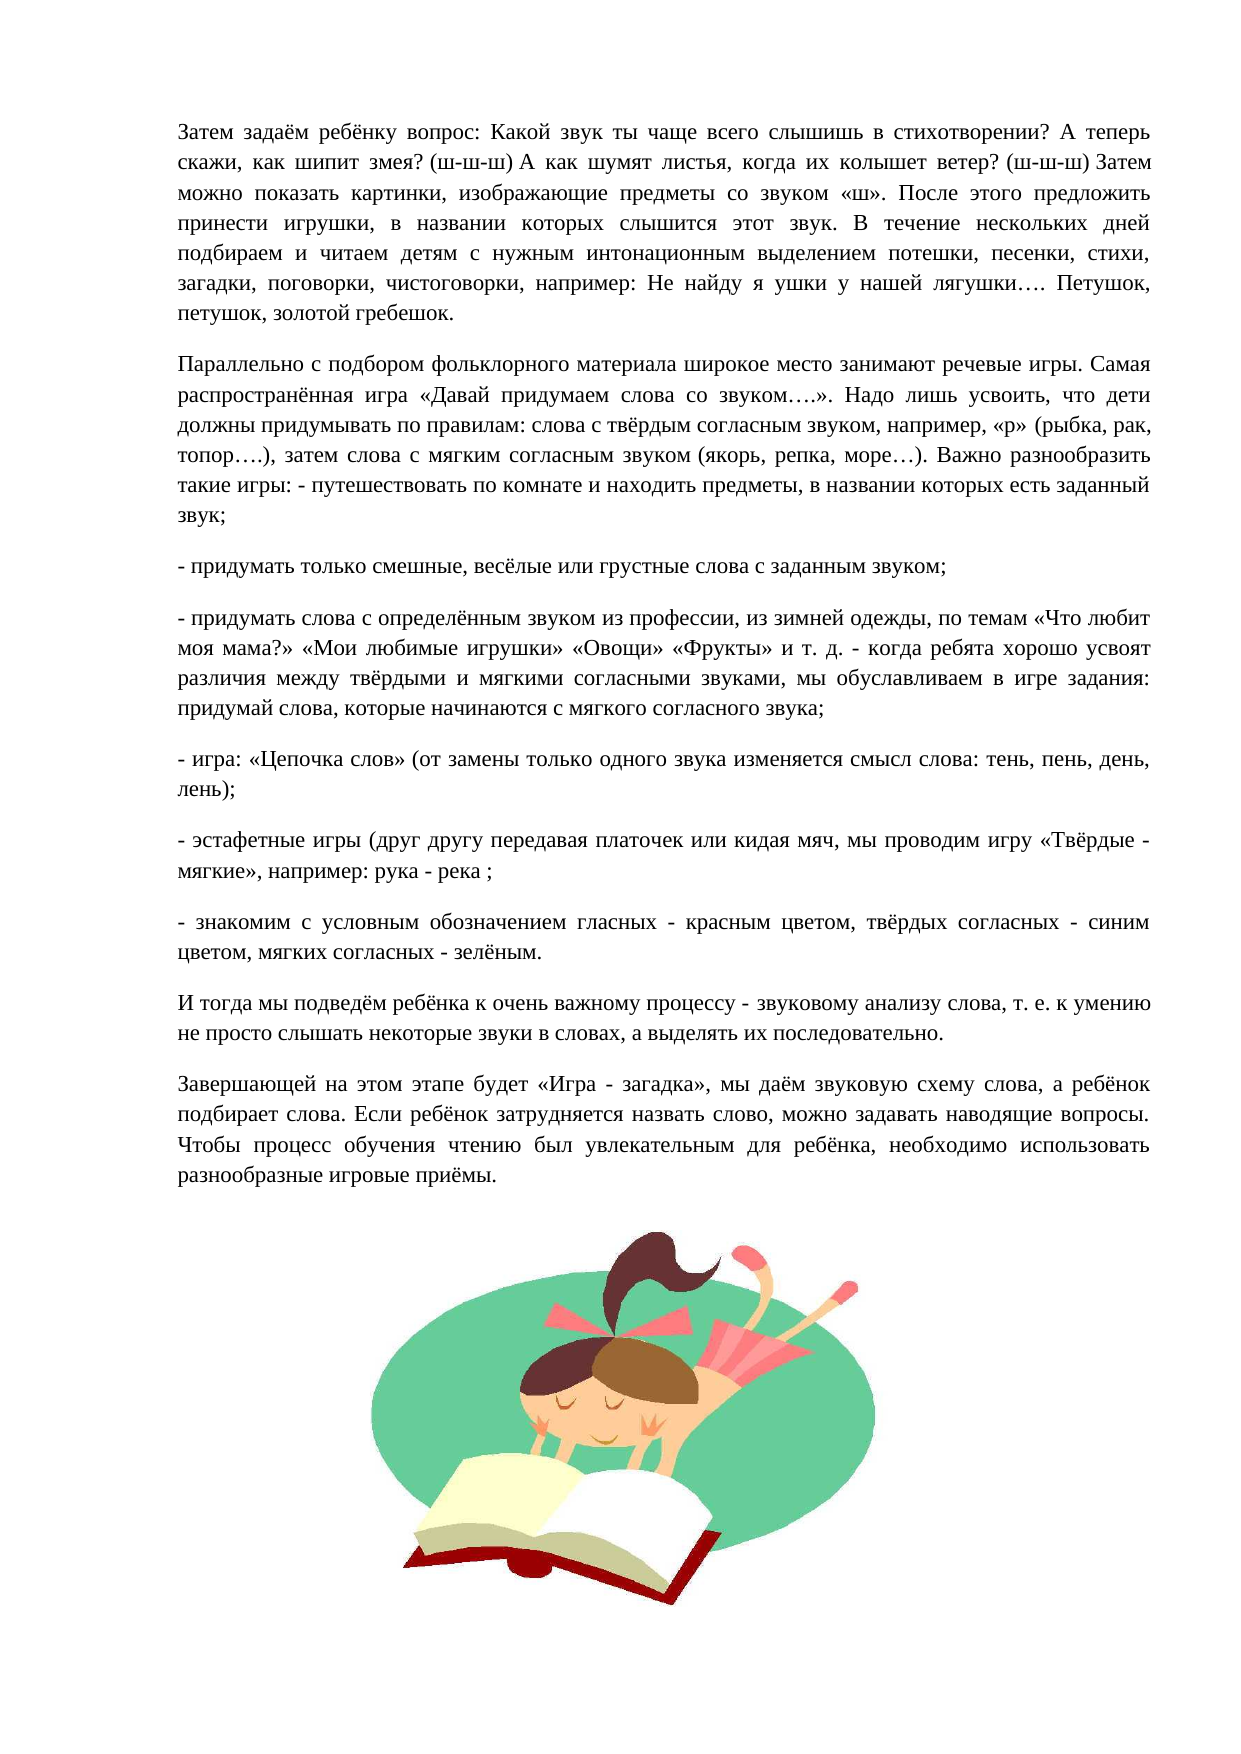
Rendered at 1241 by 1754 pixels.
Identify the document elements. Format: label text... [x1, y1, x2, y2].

text И тогда мы подведём ребёнка к очень важному процессу - звуковому анализу слова, т. е. к умению не просто слышать некоторые звуки в словах, а выделять их последовательно. [177, 989, 1152, 1046]
text Параллельно с подбором фольклорного материала широкое место занимают речевые игры. Самая распространённая игра «Давай придумаем слова со звуком….». Надо лишь усвоить, что дети должны придумывать по правилам: слова с твёрдым согласным звуком, например, «р» (рыбка, рак, топор….), затем слова с мягким согласным звуком (якорь, репка, море…). Важно разнообразить такие игры: - путешествовать по комнате и находить предметы, в названии которых есть заданный звук; [177, 350, 1152, 528]
picture [369, 1230, 927, 1627]
text Завершающей на этом этапе будет «Игра - загадка», мы даём звуковую схему слова, а ребёнок подбирает слова. Если ребёнок затрудняется назвать слово, можно задавать наводящие вопросы. Чтобы процесс обучения чтению был увлекательным для ребёнка, необходимо использовать разнообразные игровые приёмы. [177, 1070, 1152, 1187]
text - придумать слова с определённым звуком из профессии, из зимней одежды, по темам «Что любит моя мама?» «Мои любимые игрушки» «Овощи» «Фрукты» и т. д. - когда ребята хорошо усвоят различия между твёрдыми и мягкими согласными звуками, мы обуславливаем в игре задания: придумай слова, которые начинаются с мягкого согласного звука; [177, 603, 1152, 721]
text - эстафетные игры (друг другу передавая платочек или кидая мяч, мы проводим игру «Твёрдые - мягкие», например: рука - река ; [177, 826, 1152, 883]
text Затем задаём ребёнку вопрос: Какой звук ты чаще всего слышишь в стихотворении? А теперь скажи, как шипит змея? (ш-ш-ш) А как шумят листья, когда их колышет ветер? (ш-ш-ш) Затем можно показать картинки, изображающие предметы со звуком «ш». После этого предложить принести игрушки, в названии которых слышится этот звук. В течение нескольких дней подбираем и читаем детям с нужным интонационным выделением потешки, песенки, стихи, загадки, поговорки, чистоговорки, например: Не найду я ушки у нашей лягушки…. Петушок, петушок, золотой гребешок. [177, 118, 1152, 326]
text - игра: «Цепочка слов» (от замены только одного звука изменяется смысл слова: тень, пень, день, лень); [177, 745, 1152, 802]
text - придумать только смешные, весёлые или грустные слова с заданным звуком; [177, 552, 1152, 579]
text - знакомим с условным обозначением гласных - красным цветом, твёрдых согласных - синим цветом, мягких согласных - зелёным. [177, 908, 1152, 964]
